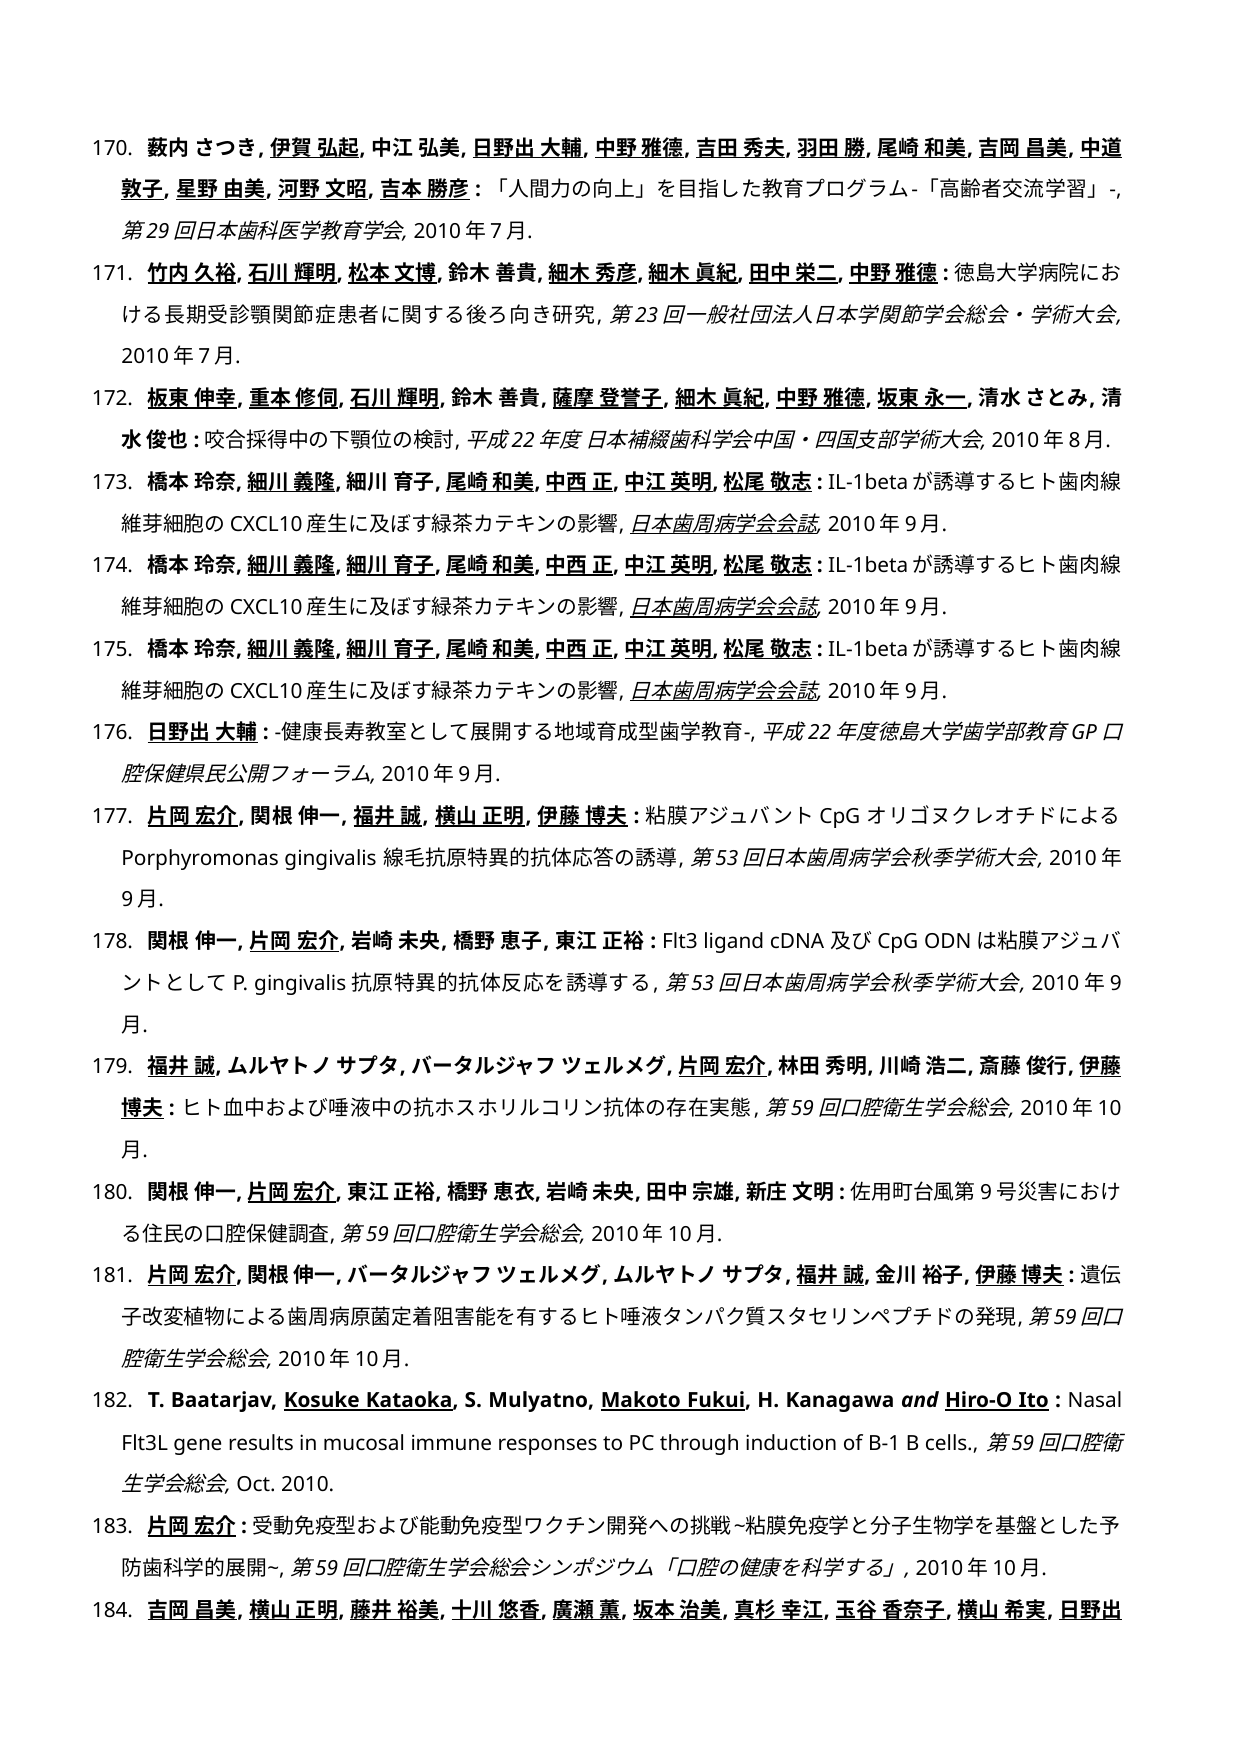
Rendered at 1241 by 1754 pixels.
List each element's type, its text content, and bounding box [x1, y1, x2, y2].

list 片岡 宏介, 関根 伸一, 福井 誠, 横山 正明, 伊藤 博夫 : 粘膜アジュバントCpG オリゴヌクレオチドによるPorphyromonas gingivalis 線毛抗原特異的抗体応答の誘導, 第53回日本歯周病学会秋季学術大会, 2010年9月. [92, 793, 1122, 919]
list 橋本 玲奈, 細川 義隆, 細川 育子, 尾崎 和美, 中西 正, 中江 英明, 松尾 敬志 : IL-1betaが誘導するヒト歯肉線維芽細胞のCXCL10産生に及ぼす緑茶カテキンの影響, 日本歯周病学会会誌, 2010年9月. [92, 626, 1122, 710]
list 関根 伸一, 片岡 宏介, 岩崎 未央, 橋野 恵子, 東江 正裕 : Flt3 ligand cDNA 及びCpG ODNは粘膜アジュバントとしてP. gingivalis抗原特異的抗体反応を誘導する, 第53回日本歯周病学会秋季学術大会, 2010年9月. [92, 919, 1122, 1044]
list 橋本 玲奈, 細川 義隆, 細川 育子, 尾崎 和美, 中西 正, 中江 英明, 松尾 敬志 : IL-1betaが誘導するヒト歯肉線維芽細胞のCXCL10産生に及ぼす緑茶カテキンの影響, 日本歯周病学会会誌, 2010年9月. [92, 459, 1122, 543]
list T. Baatarjav, Kosuke Kataoka, S. Mulyatno, Makoto Fukui, H. Kanagawa and Hiro-O Ito : Nasal Flt3L gene results in mucosal immune responses to PC through induction of B-1 B cells., 第59回口腔衛生学会総会, Oct. 2010. [92, 1378, 1122, 1503]
list 片岡 宏介, 関根 伸一, バータルジャフ ツェルメグ, ムルヤトノ サプタ, 福井 誠, 金川 裕子, 伊藤 博夫 : 遺伝子改変植物による歯周病原菌定着阻害能を有するヒト唾液タンパク質スタセリンペプチドの発現, 第59回口腔衛生学会総会, 2010年10月. [92, 1253, 1122, 1378]
list 福井 誠, ムルヤトノ サプタ, バータルジャフ ツェルメグ, 片岡 宏介, 林田 秀明, 川崎 浩二, 斎藤 俊行, 伊藤 博夫 : ヒト血中および唾液中の抗ホスホリルコリン抗体の存在実態, 第59回口腔衛生学会総会, 2010年10月. [92, 1044, 1122, 1169]
list 橋本 玲奈, 細川 義隆, 細川 育子, 尾崎 和美, 中西 正, 中江 英明, 松尾 敬志 : IL-1betaが誘導するヒト歯肉線維芽細胞のCXCL10産生に及ぼす緑茶カテキンの影響, 日本歯周病学会会誌, 2010年9月. [92, 543, 1122, 626]
list 板東 伸幸, 重本 修伺, 石川 輝明, 鈴木 善貴, 薩摩 登誉子, 細木 眞紀, 中野 雅德, 坂東 永一, 清水 さとみ, 清水 俊也 : 咬合採得中の下顎位の検討, 平成22年度 日本補綴歯科学会中国・四国支部学術大会, 2010年8月. [92, 376, 1122, 459]
list 薮内 さつき, 伊賀 弘起, 中江 弘美, 日野出 大輔, 中野 雅德, 吉田 秀夫, 羽田 勝, 尾崎 和美, 吉岡 昌美, 中道 敦子, 星野 由美, 河野 文昭, 吉本 勝彦 : 「人間力の向上」を目指した教育プログラム-「高齢者交流学習」-, 第29回日本歯科医学教育学会, 2010年7月. [92, 125, 1122, 250]
list 日野出 大輔 : -健康長寿教室として展開する地域育成型歯学教育-, 平成22年度徳島大学歯学部教育GP口腔保健県民公開フォーラム, 2010年9月. [92, 710, 1122, 793]
list 片岡 宏介 : 受動免疫型および能動免疫型ワクチン開発への挑戦~粘膜免疫学と分子生物学を基盤とした予防歯科学的展開~, 第59回口腔衛生学会総会シンポジウム「口腔の健康を科学する」, 2010年10月. [92, 1503, 1122, 1587]
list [92, 1587, 1122, 1629]
list 竹内 久裕, 石川 輝明, 松本 文博, 鈴木 善貴, 細木 秀彦, 細木 眞紀, 田中 栄二, 中野 雅德 : 徳島大学病院における長期受診顎関節症患者に関する後ろ向き研究, 第23回一般社団法人日本学関節学会総会・学術大会, 2010年7月. [92, 250, 1122, 376]
list 関根 伸一, 片岡 宏介, 東江 正裕, 橋野 恵衣, 岩崎 未央, 田中 宗雄, 新庄 文明 : 佐用町台風第9号災害における住民の口腔保健調査, 第59回口腔衛生学会総会, 2010年10月. [92, 1169, 1122, 1253]
